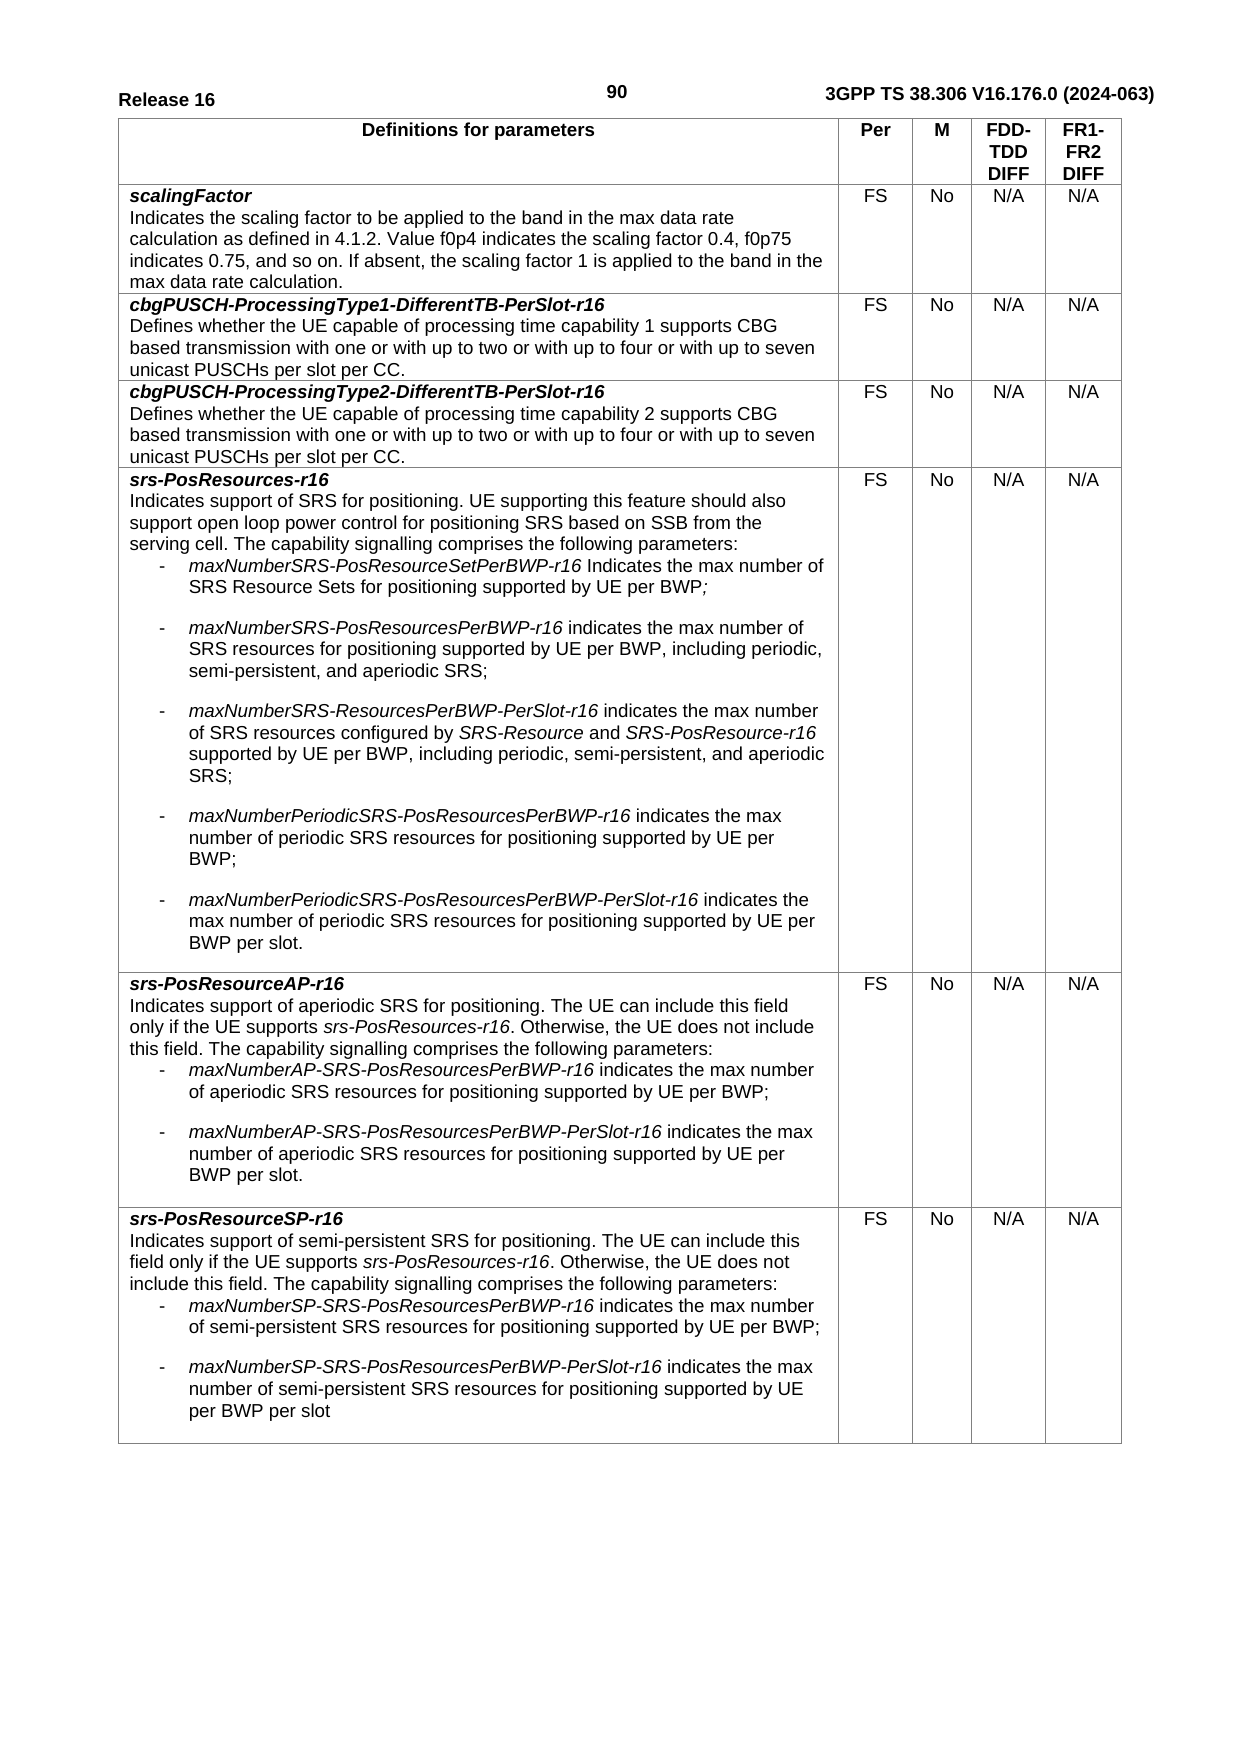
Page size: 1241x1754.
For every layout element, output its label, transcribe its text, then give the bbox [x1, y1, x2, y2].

table_header Definitions for parameters [119, 119, 838, 184]
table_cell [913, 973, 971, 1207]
table_cell FS [839, 294, 912, 380]
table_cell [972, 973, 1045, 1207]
table_cell N/A [1046, 381, 1121, 467]
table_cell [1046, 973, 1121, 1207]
table_cell FS [839, 381, 912, 467]
table_cell cbgPUSCH-ProcessingType2-DifferentTB-PerSlot-r16 Defines whether the UE capable of processing time capability 2 supports CBG based transmission with one or with up to two or with up to four or with up to seven unicast PUSCHs per slot per CC. [119, 381, 838, 467]
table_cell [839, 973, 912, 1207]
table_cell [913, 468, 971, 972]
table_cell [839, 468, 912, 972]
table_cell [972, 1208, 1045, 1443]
table_cell No [913, 381, 971, 467]
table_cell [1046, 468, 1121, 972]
table_cell N/A [972, 294, 1045, 380]
table_cell FS [839, 185, 912, 293]
table_cell No [913, 185, 971, 293]
table_cell cbgPUSCH-ProcessingType1-DifferentTB-PerSlot-r16 Defines whether the UE capable of processing time capability 1 supports CBG based transmission with one or with up to two or with up to four or with up to seven unicast PUSCHs per slot per CC. [119, 294, 838, 380]
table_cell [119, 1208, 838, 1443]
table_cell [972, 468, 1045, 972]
table_header FR1-FR2 DIFF [1046, 119, 1121, 184]
table_cell scalingFactor Indicates the scaling factor to be applied to the band in the max data rate calculation as defined in 4.1.2. Value f0p4 indicates the scaling factor 0.4, f0p75 indicates 0.75, and so on. If absent, the scaling factor 1 is applied to the band in the max data rate calculation. [119, 185, 838, 293]
table_header FDD-TDD DIFF [972, 119, 1045, 184]
table_cell N/A [1046, 185, 1121, 293]
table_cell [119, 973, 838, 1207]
table_header M [913, 119, 971, 184]
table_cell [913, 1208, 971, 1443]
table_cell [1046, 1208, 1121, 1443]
table_cell N/A [1046, 294, 1121, 380]
table_cell N/A [972, 381, 1045, 467]
table_cell No [913, 294, 971, 380]
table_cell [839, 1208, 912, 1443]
table_header Per [839, 119, 912, 184]
table_cell N/A [972, 185, 1045, 293]
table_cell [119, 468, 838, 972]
